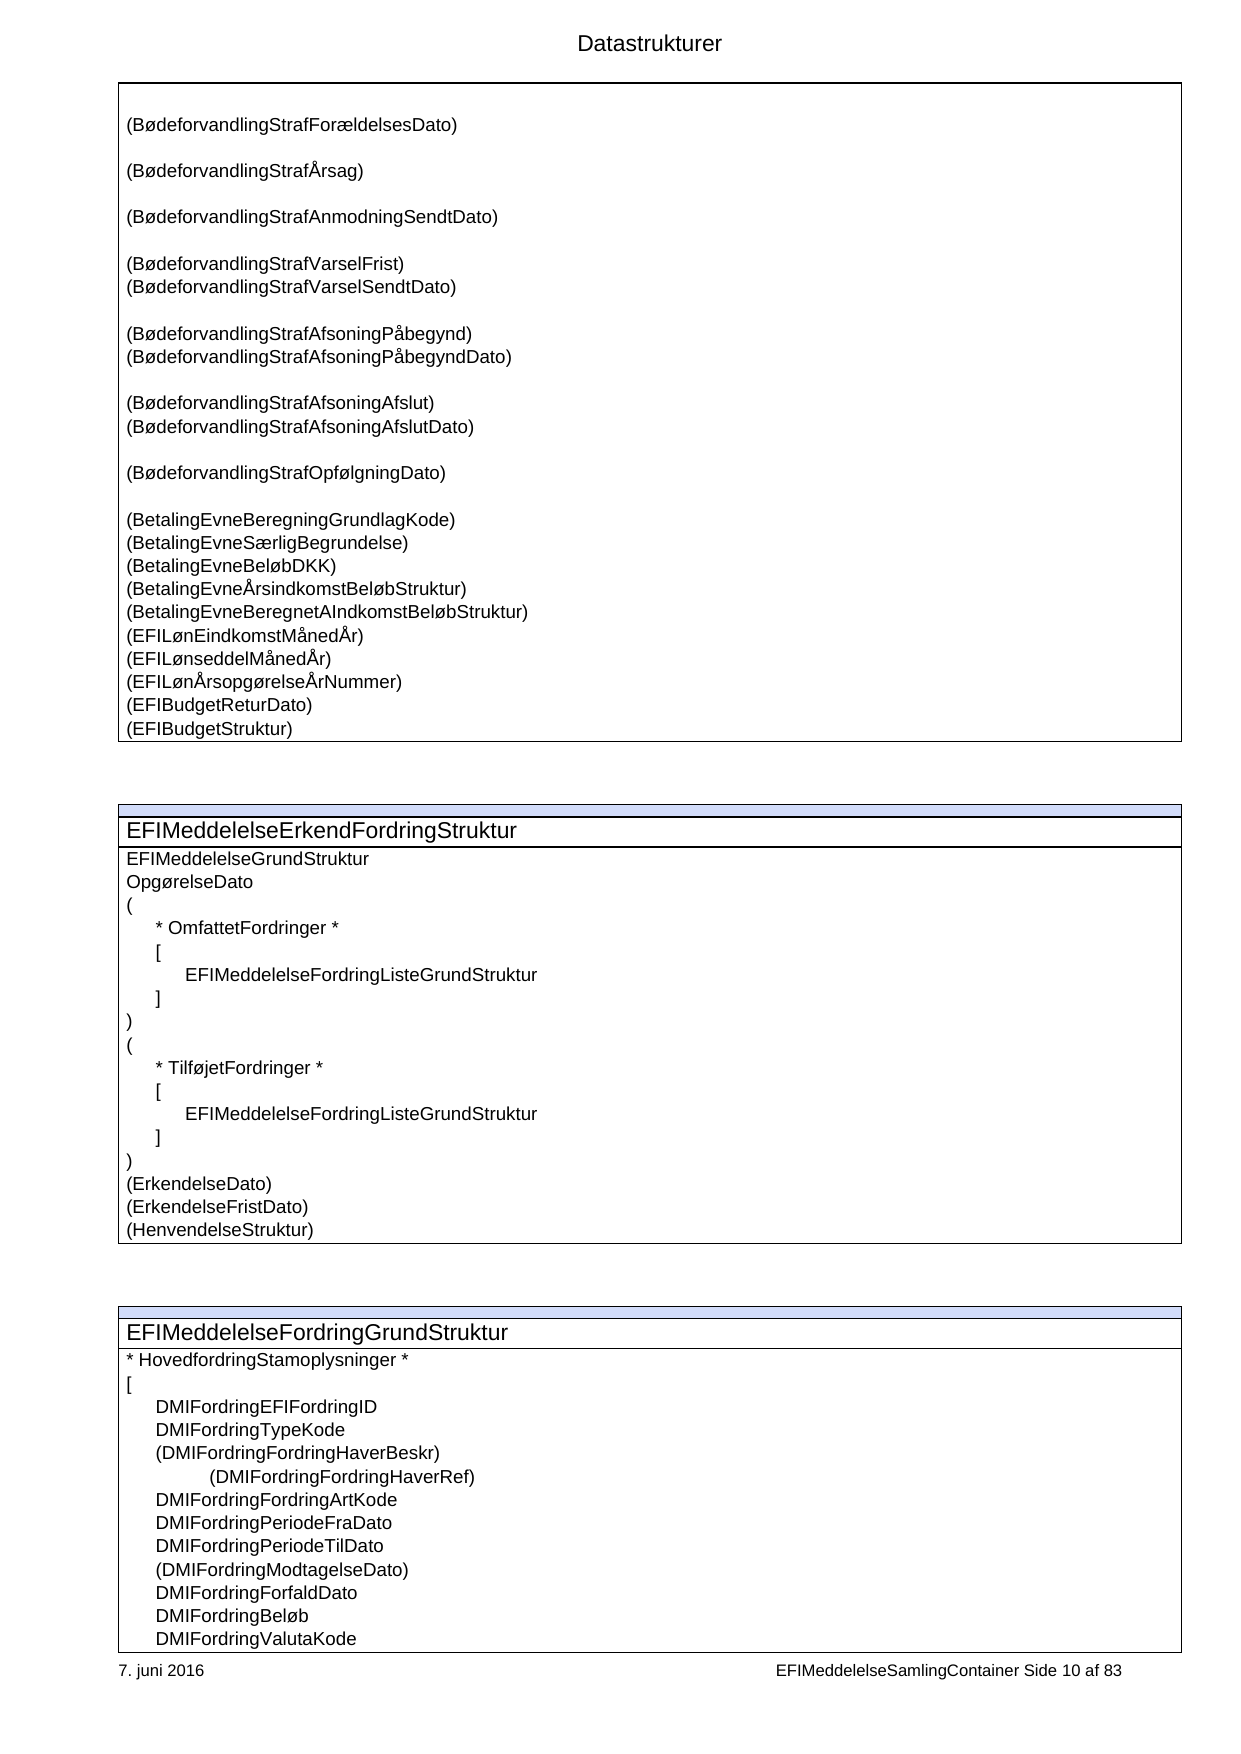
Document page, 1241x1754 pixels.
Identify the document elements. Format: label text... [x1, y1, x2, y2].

table_cell EFIMeddelelseFordringGrundStruktur [119, 1319, 1181, 1348]
table_cell EFIMeddelelseGrundStruktur OpgørelseDato ( * OmfattetFordringer * [ EFIMeddelelseFordringListeGrundStruktur ] ) ( * TilføjetFordringer * [ EFIMeddelelseFordringListeGrundStruktur ] ) (ErkendelseDato) (ErkendelseFristDato) (HenvendelseStruktur) [119, 848, 1181, 1243]
table_cell EFIMeddelelseErkendFordringStruktur [119, 818, 1181, 846]
table_header [119, 805, 1181, 816]
table_header [119, 1307, 1181, 1318]
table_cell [119, 1349, 1181, 1652]
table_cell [119, 84, 1181, 741]
